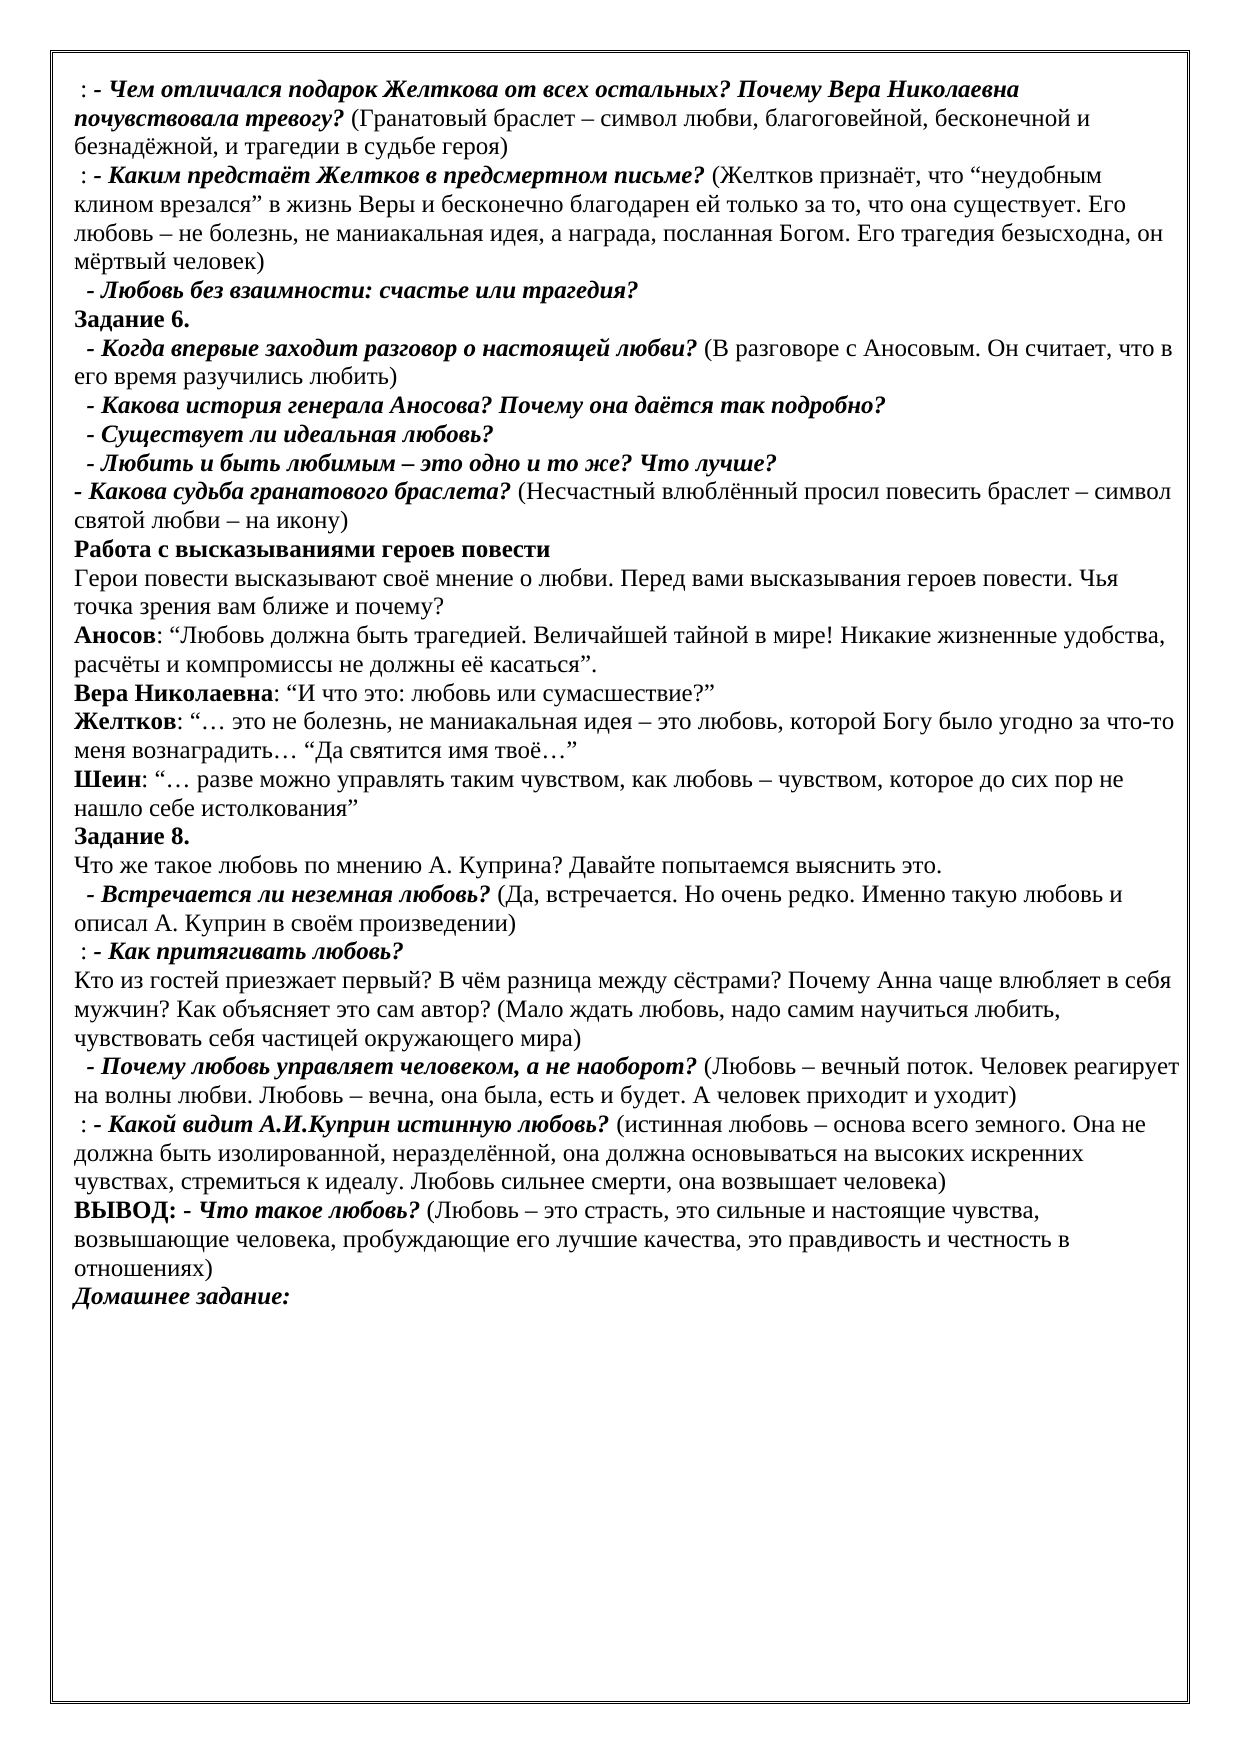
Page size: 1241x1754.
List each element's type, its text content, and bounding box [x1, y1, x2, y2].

text - Встречается ли неземная любовь? (Да, встречается. Но очень редко. Именно такую любовь и описал А. Куприн в своём произведении) [74, 879, 1181, 936]
text Вера Николаевна: “И что это: любовь или сумасшествие?” [74, 678, 1181, 706]
text Работа с высказываниями героев повести [74, 534, 1181, 563]
text : - Какой видит А.И.Куприн истинную любовь? (истинная любовь – основа всего земного. Она не должна быть изолированной, неразделённой, она должна основываться на высоких искренних чувствах, стремиться к идеалу. Любовь сильнее смерти, она возвышает человека) [74, 1109, 1181, 1195]
text Задание 8. [74, 821, 1181, 850]
text - Какова судьба гранатового браслета? (Несчастный влюблённый просил повесить браслет – символ святой любви – на икону) [74, 476, 1181, 534]
text Герои повести высказывают своё мнение о любви. Перед вами высказывания героев повести. Чья точка зрения вам ближе и почему? [74, 563, 1181, 620]
text - Любить и быть любимым – это одно и то же? Что лучше? [74, 448, 1181, 476]
text : - Как притягивать любовь? [74, 936, 1181, 965]
text Кто из гостей приезжает первый? В чём разница между сёстрами? Почему Анна чаще влюбляет в себя мужчин? Как объясняет это сам автор? (Мало ждать любовь, надо самим научиться любить, чувствовать себя частицей окружающего мира) [74, 965, 1181, 1051]
text - Когда впервые заходит разговор о настоящей любви? (В разговоре с Аносовым. Он считает, что в его время разучились любить) [74, 333, 1181, 390]
text Что же такое любовь по мнению А. Куприна? Давайте попытаемся выяснить это. [74, 850, 1181, 879]
text Желтков: “… это не болезнь, не маниакальная идея – это любовь, которой Богу было угодно за что-то меня вознаградить… “Да святится имя твоё…” [74, 706, 1181, 764]
text - Какова история генерала Аносова? Почему она даётся так подробно? [74, 390, 1181, 419]
text Шеин: “… разве можно управлять таким чувством, как любовь – чувством, которое до сих пор не нашло себе истолкования” [74, 764, 1181, 821]
text : - Каким предстаёт Желтков в предсмертном письме? (Желтков признаёт, что “неудобным клином врезался” в жизнь Веры и бесконечно благодарен ей только за то, что она существует. Его любовь – не болезнь, не маниакальная идея, а награда, посланная Богом. Его трагедия безысходна, он мёртвый человек) [74, 160, 1181, 275]
text ВЫВОД: - Что такое любовь? (Любовь – это страсть, это сильные и настоящие чувства, возвышающие человека, пробуждающие его лучшие качества, это правдивость и честность в отношениях) [74, 1195, 1181, 1281]
text : - Чем отличался подарок Желткова от всех остальных? Почему Вера Николаевна почувствовала тревогу? (Гранатовый браслет – символ любви, благоговейной, бесконечной и безнадёжной, и трагедии в судьбе героя) [74, 74, 1181, 160]
text Задание 6. [74, 304, 1181, 333]
text - Существует ли идеальная любовь? [74, 419, 1181, 448]
text Аносов: “Любовь должна быть трагедией. Величайшей тайной в мире! Никакие жизненные удобства, расчёты и компромиссы не должны её касаться”. [74, 620, 1181, 678]
text - Любовь без взаимности: счастье или трагедия? [74, 275, 1181, 304]
text Домашнее задание: [74, 1281, 1181, 1310]
text - Почему любовь управляет человеком, а не наоборот? (Любовь – вечный поток. Человек реагирует на волны любви. Любовь – вечна, она была, есть и будет. А человек приходит и уходит) [74, 1051, 1181, 1109]
